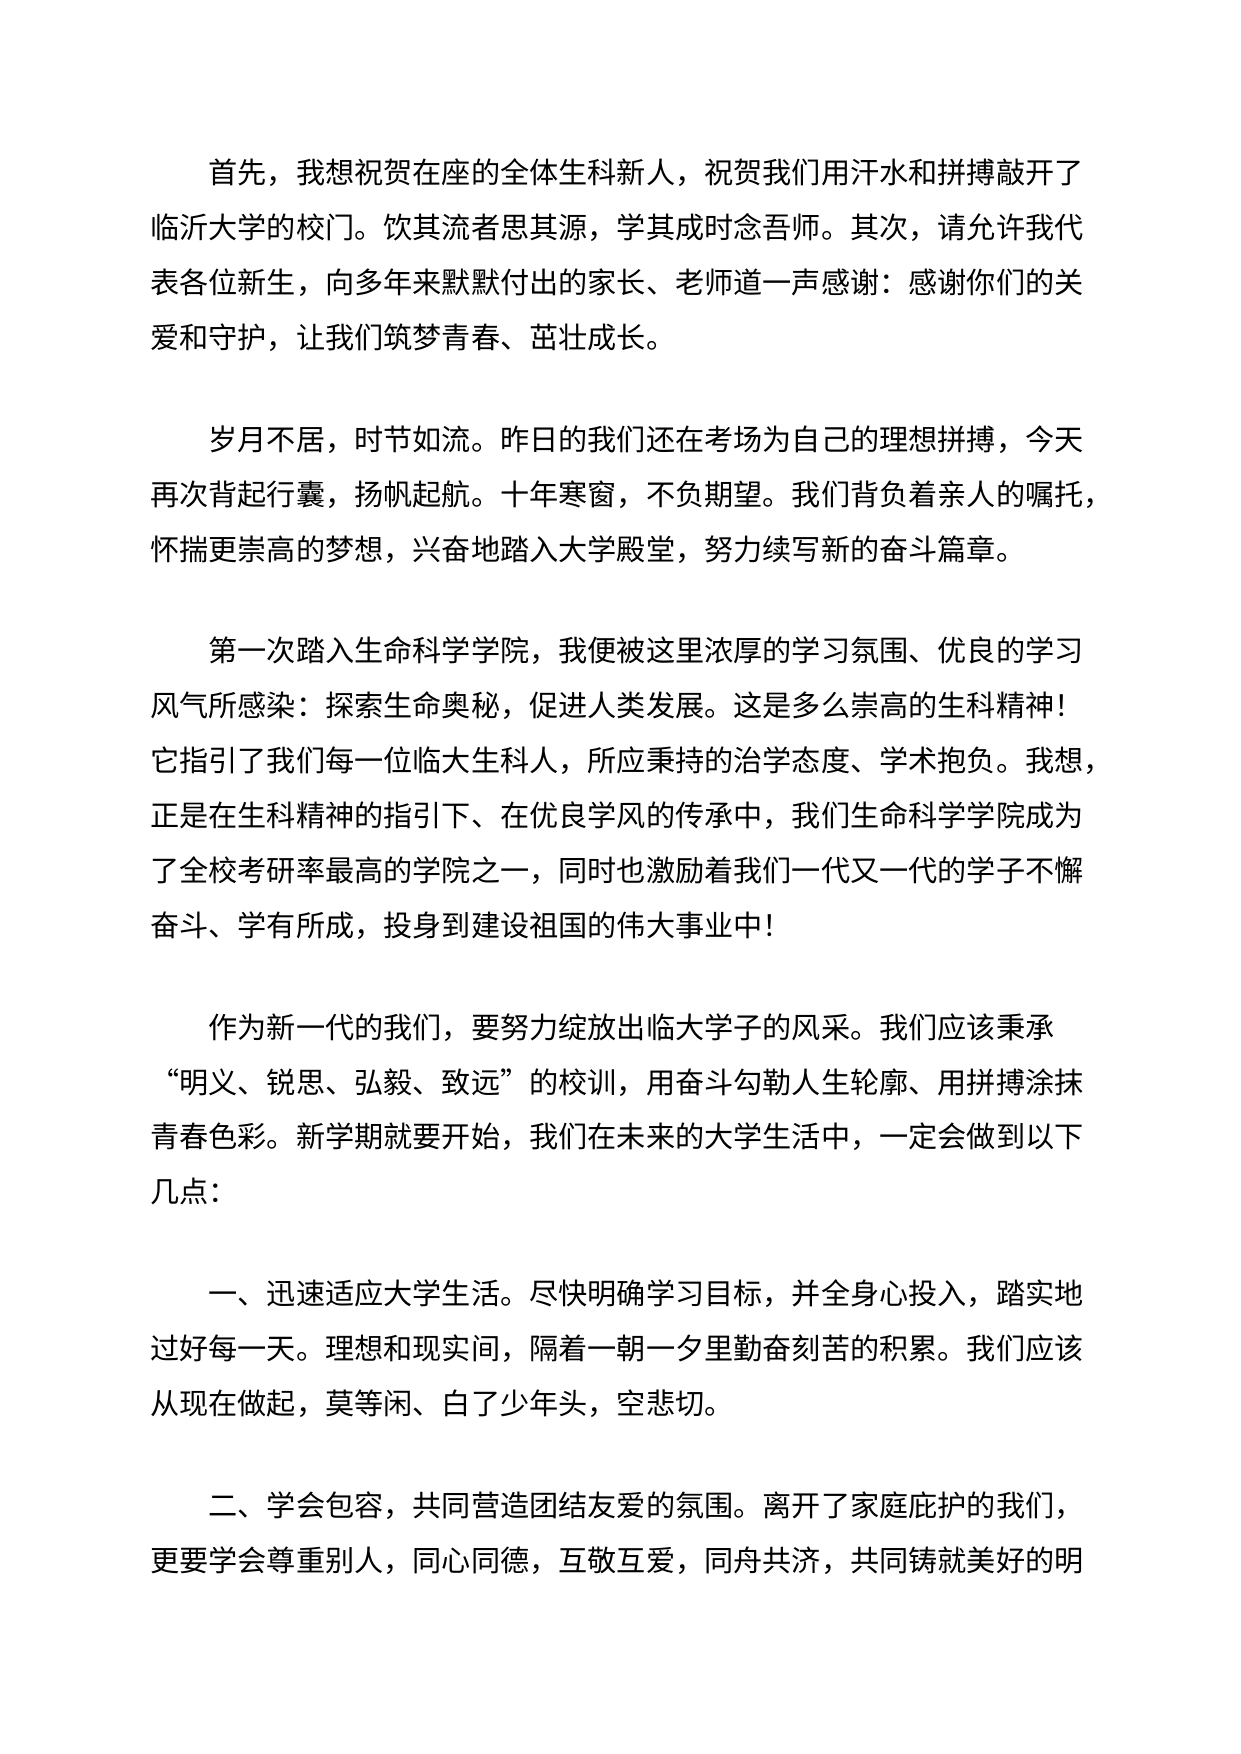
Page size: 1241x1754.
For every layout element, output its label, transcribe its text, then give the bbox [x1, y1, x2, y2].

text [150, 1482, 1090, 1579]
text 一、迅速适应大学生活。尽快明确学习目标，并全身心投入，踏实地过好每一天。理想和现实间，隔着一朝一夕里勤奋刻苦的积累。我们应该从现在做起，莫等闲、白了少年头，空悲切。 [150, 1271, 1090, 1423]
text 作为新一代的我们，要努力绽放出临大学子的风采。我们应该秉承“明义、锐思、弘毅、致远”的校训，用奋斗勾勒人生轮廓、用拼搏涂抹青春色彩。新学期就要开始，我们在未来的大学生活中，一定会做到以下几点： [150, 1004, 1090, 1211]
text 第一次踏入生命科学学院，我便被这里浓厚的学习氛围、优良的学习风气所感染：探索生命奥秘，促进人类发展。这是多么崇高的生科精神！它指引了我们每一位临大生科人，所应秉持的治学态度、学术抱负。我想，正是在生科精神的指引下、在优良学风的传承中，我们生命科学学院成为了全校考研率最高的学院之一，同时也激励着我们一代又一代的学子不懈奋斗、学有所成，投身到建设祖国的伟大事业中！ [150, 628, 1090, 945]
text 岁月不居，时节如流。昨日的我们还在考场为自己的理想拼搏，今天再次背起行囊，扬帆起航。十年寒窗，不负期望。我们背负着亲人的嘱托，怀揣更崇高的梦想，兴奋地踏入大学殿堂，努力续写新的奋斗篇章。 [150, 416, 1090, 568]
text 首先，我想祝贺在座的全体生科新人，祝贺我们用汗水和拼搏敲开了临沂大学的校门。饮其流者思其源，学其成时念吾师。其次，请允许我代表各位新生，向多年来默默付出的家长、老师道一声感谢：感谢你们的关爱和守护，让我们筑梦青春、茁壮成长。 [150, 150, 1090, 357]
